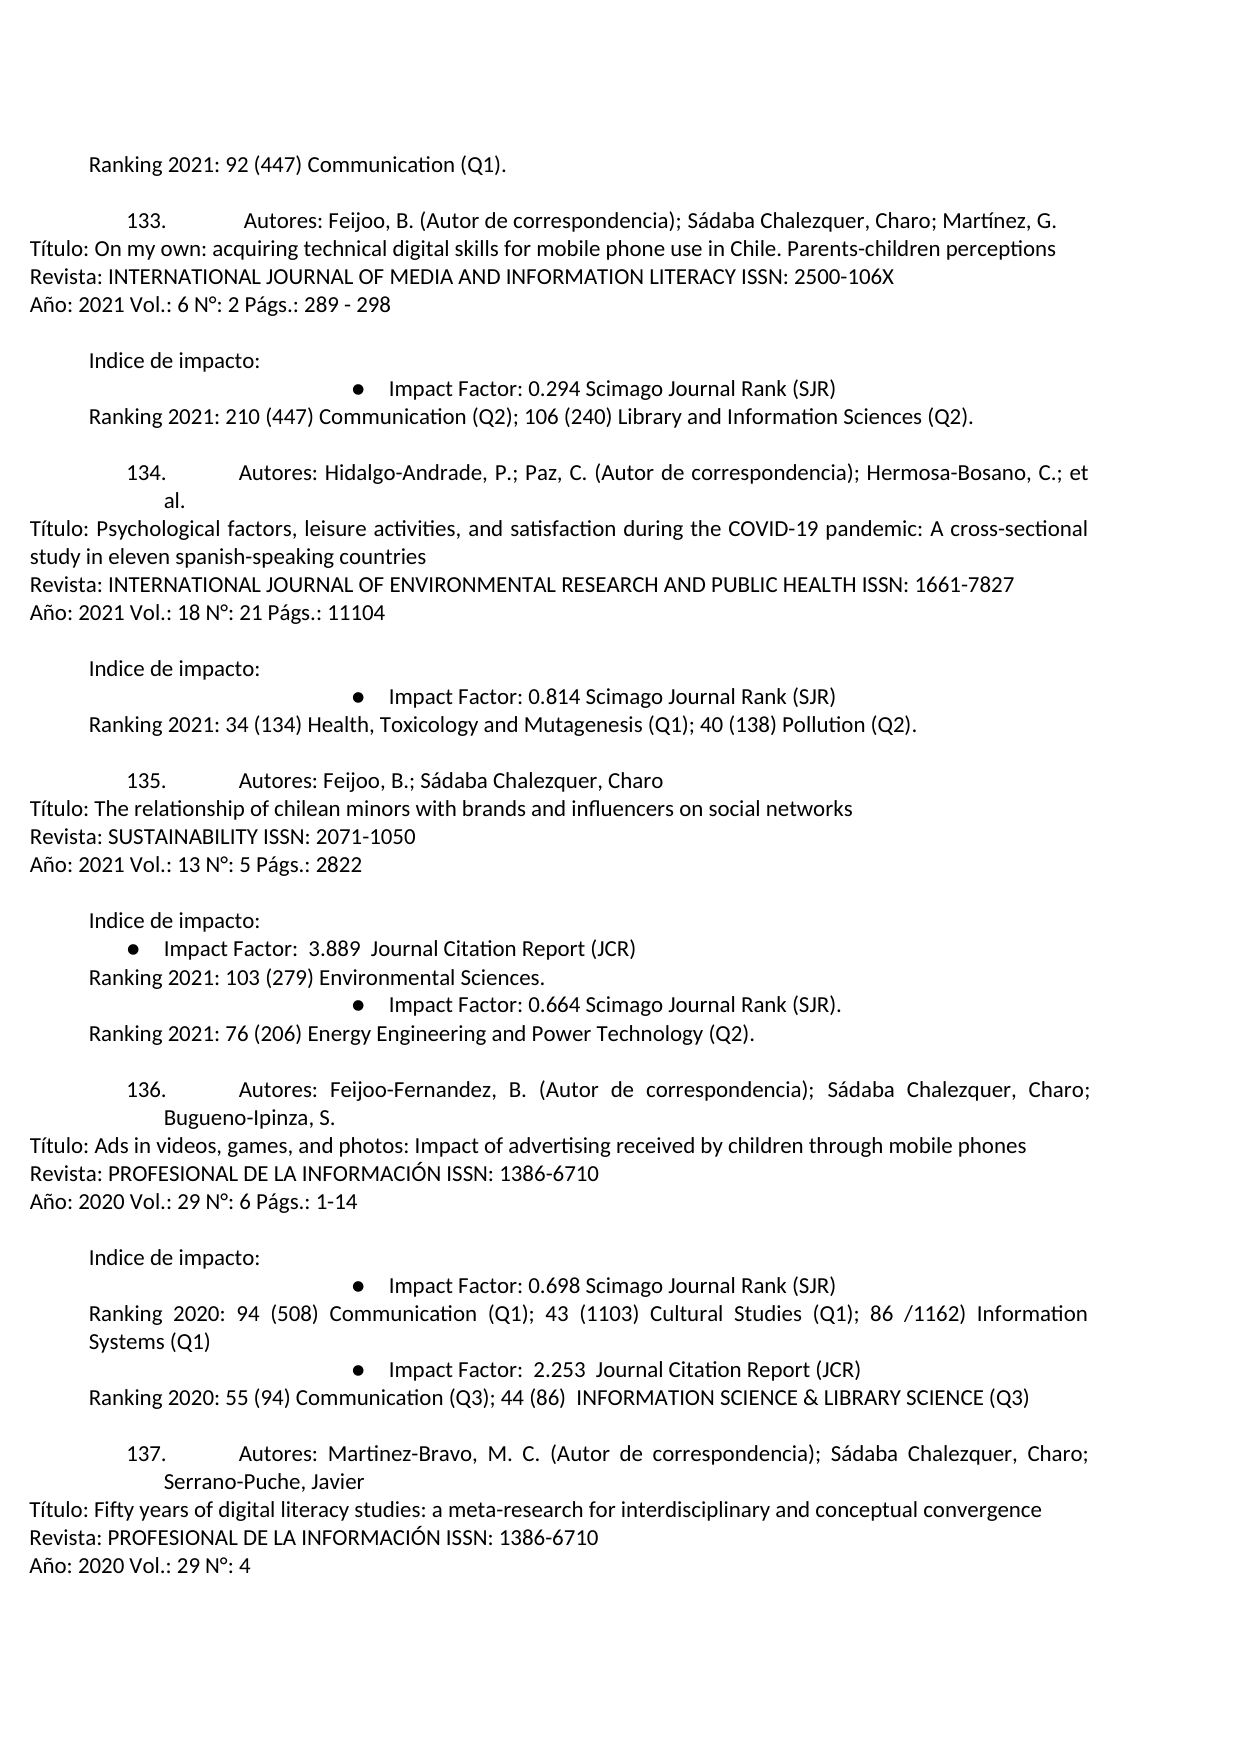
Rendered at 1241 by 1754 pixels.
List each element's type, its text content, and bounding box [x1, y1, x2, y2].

list Autores: Feijoo, B. (Autor de correspondencia); Sádaba Chalezquer, Charo; Martínez, G. [126, 206, 1090, 234]
text Indice de impacto: [88, 907, 1090, 934]
text Año: 2020 Vol.: 29 N°: 4 [29, 1551, 1090, 1579]
text Ranking 2021: 34 (134) Health, Toxicology and Mutagenesis (Q1); 40 (138) Pollution (Q2). [88, 710, 1090, 738]
list Autores: Martinez-Bravo, M. C. (Autor de correspondencia); Sádaba Chalezquer, Charo; Serrano-Puche, Javier [126, 1439, 1090, 1495]
text Indice de impacto: [88, 1243, 1090, 1271]
list Impact Factor: 0.814 Scimago Journal Rank (SJR) [351, 682, 1090, 710]
text Revista: INTERNATIONAL JOURNAL OF ENVIRONMENTAL RESEARCH AND PUBLIC HEALTH ISSN: 1661-7827 [29, 570, 1090, 598]
text Revista: SUSTAINABILITY ISSN: 2071-1050 [29, 822, 1090, 851]
text Ranking 2021: 210 (447) Communication (Q2); 106 (240) Library and Information Sciences (Q2). [88, 402, 1090, 430]
text Indice de impacto: [88, 654, 1090, 682]
text Título: Fifty years of digital literacy studies: a meta-research for interdisciplinary and conceptual convergence [29, 1495, 1090, 1523]
text Título: Ads in videos, games, and photos: Impact of advertising received by children through mobile phones [29, 1131, 1090, 1159]
text Ranking 2021: 103 (279) Environmental Sciences. [88, 963, 1090, 991]
text Año: 2021 Vol.: 18 N°: 21 Págs.: 11104 [29, 598, 1090, 626]
list Autores: Feijoo-Fernandez, B. (Autor de correspondencia); Sádaba Chalezquer, Charo; Bugueno-Ipinza, S. [126, 1075, 1090, 1131]
text Revista: PROFESIONAL DE LA INFORMACIÓN ISSN: 1386-6710 [29, 1523, 1090, 1551]
text Año: 2020 Vol.: 29 N°: 6 Págs.: 1-14 [29, 1187, 1090, 1215]
text Título: The relationship of chilean minors with brands and influencers on social networks [29, 794, 1090, 822]
text Ranking 2020: 55 (94) Communication (Q3); 44 (86) INFORMATION SCIENCE & LIBRARY SCIENCE (Q3) [88, 1383, 1090, 1411]
text Revista: INTERNATIONAL JOURNAL OF MEDIA AND INFORMATION LITERACY ISSN: 2500-106X [29, 262, 1090, 290]
list Impact Factor: 0.294 Scimago Journal Rank (SJR) [351, 374, 1090, 402]
text Ranking 2021: 92 (447) Communication (Q1). [88, 150, 1090, 178]
list Impact Factor: 3.889 Journal Citation Report (JCR) [126, 934, 1090, 963]
text Título: On my own: acquiring technical digital skills for mobile phone use in Chile. Parents-children perceptions [29, 234, 1090, 262]
list Autores: Feijoo, B.; Sádaba Chalezquer, Charo [126, 766, 1090, 794]
text Año: 2021 Vol.: 13 N°: 5 Págs.: 2822 [29, 851, 1090, 878]
list Impact Factor: 0.664 Scimago Journal Rank (SJR). [351, 991, 1090, 1019]
text Año: 2021 Vol.: 6 N°: 2 Págs.: 289 - 298 [29, 290, 1090, 318]
list Impact Factor: 2.253 Journal Citation Report (JCR) [351, 1355, 1090, 1383]
list Impact Factor: 0.698 Scimago Journal Rank (SJR) [351, 1271, 1090, 1299]
list Autores: Hidalgo-Andrade, P.; Paz, C. (Autor de correspondencia); Hermosa-Bosano, C.; et al. [126, 458, 1090, 514]
text Revista: PROFESIONAL DE LA INFORMACIÓN ISSN: 1386-6710 [29, 1159, 1090, 1187]
text Título: Psychological factors, leisure activities, and satisfaction during the COVID-19 pandemic: A cross-sectional study in eleven spanish-speaking countries [29, 514, 1090, 570]
text Indice de impacto: [88, 346, 1090, 374]
text Ranking 2020: 94 (508) Communication (Q1); 43 (1103) Cultural Studies (Q1); 86 /1162) Information Systems (Q1) [88, 1299, 1090, 1355]
text Ranking 2021: 76 (206) Energy Engineering and Power Technology (Q2). [88, 1019, 1090, 1047]
